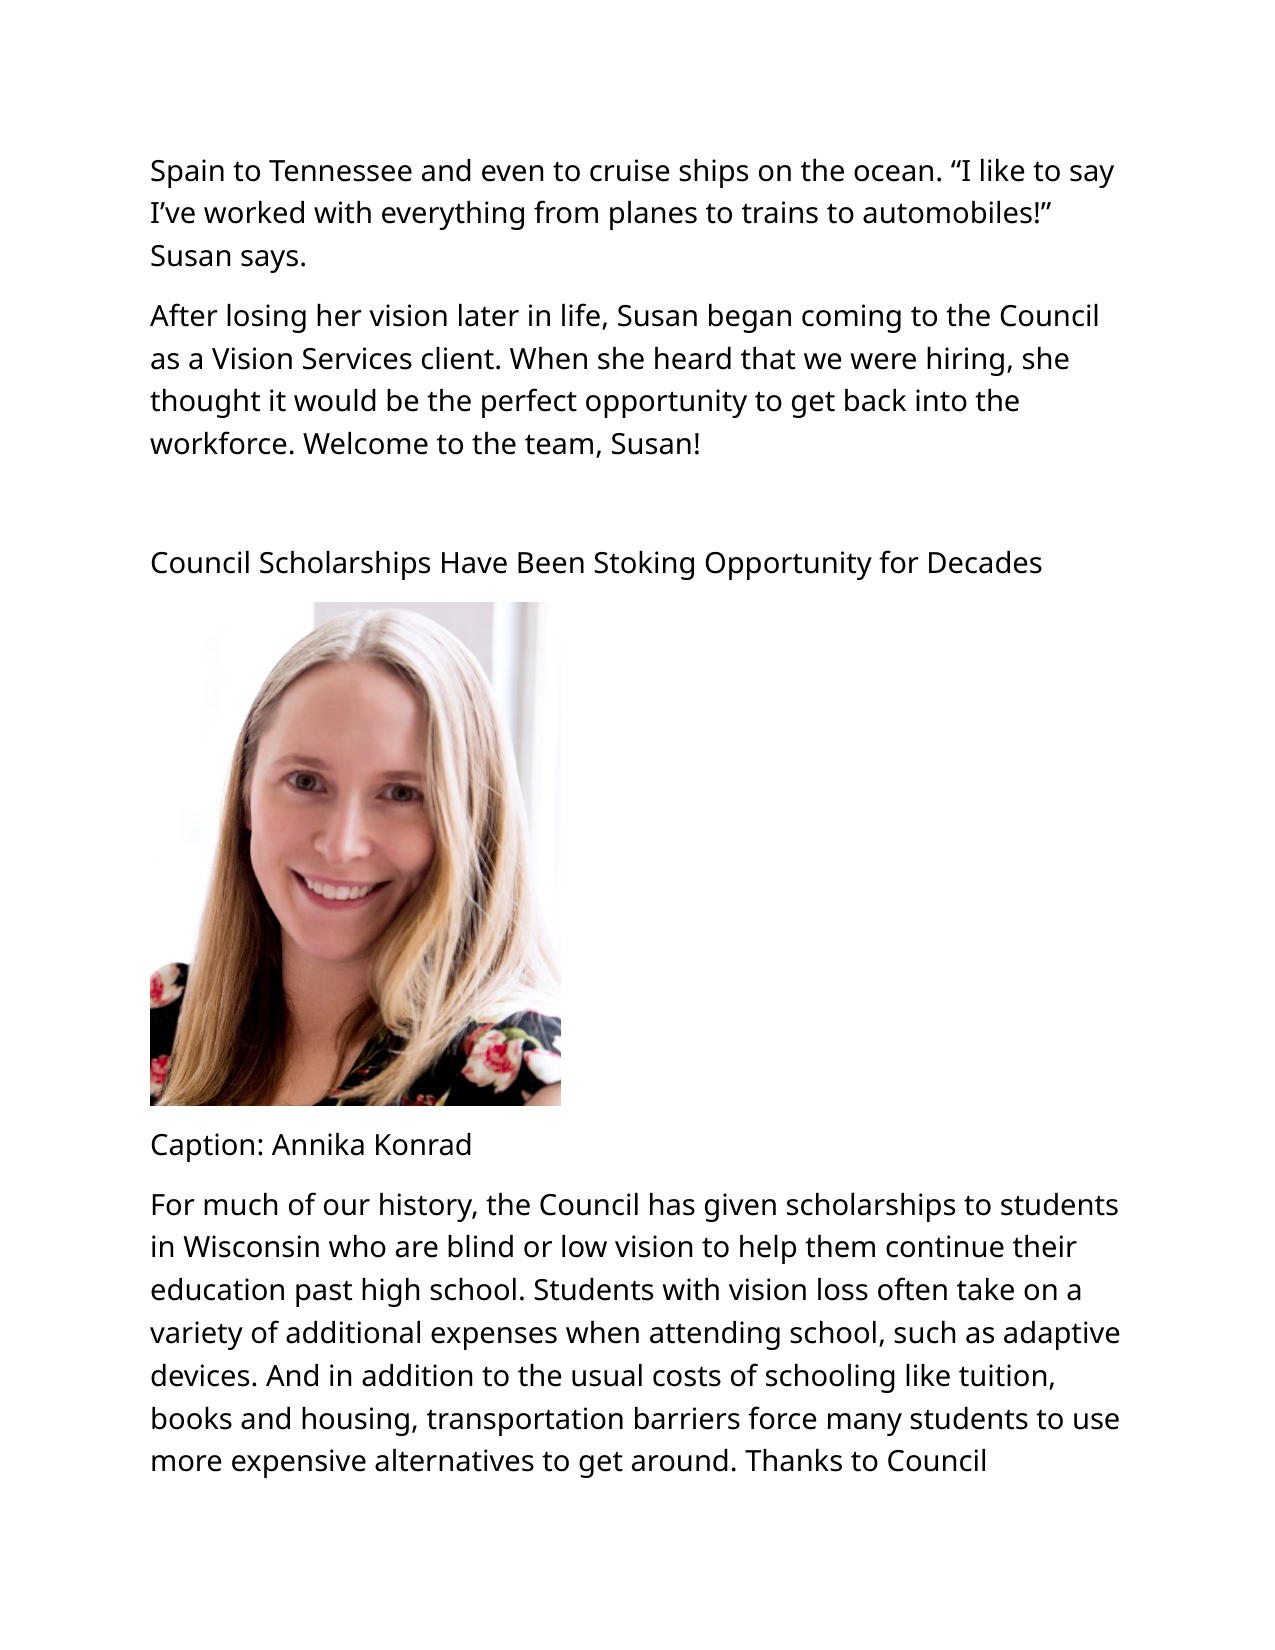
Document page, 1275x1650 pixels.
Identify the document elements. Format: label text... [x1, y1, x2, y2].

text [150, 1184, 1125, 1480]
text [150, 150, 1125, 275]
picture [150, 602, 561, 1106]
text After losing her vision later in life, Susan began coming to the Council as a Vision Services client. When she heard that we were hiring, she thought it would be the perfect opportunity to get back into the workforce. Welcome to the team, Susan! [150, 295, 1125, 463]
text Caption: Annika Konrad [150, 1124, 1125, 1164]
text Council Scholarships Have Been Stoking Opportunity for Decades [150, 542, 1125, 582]
